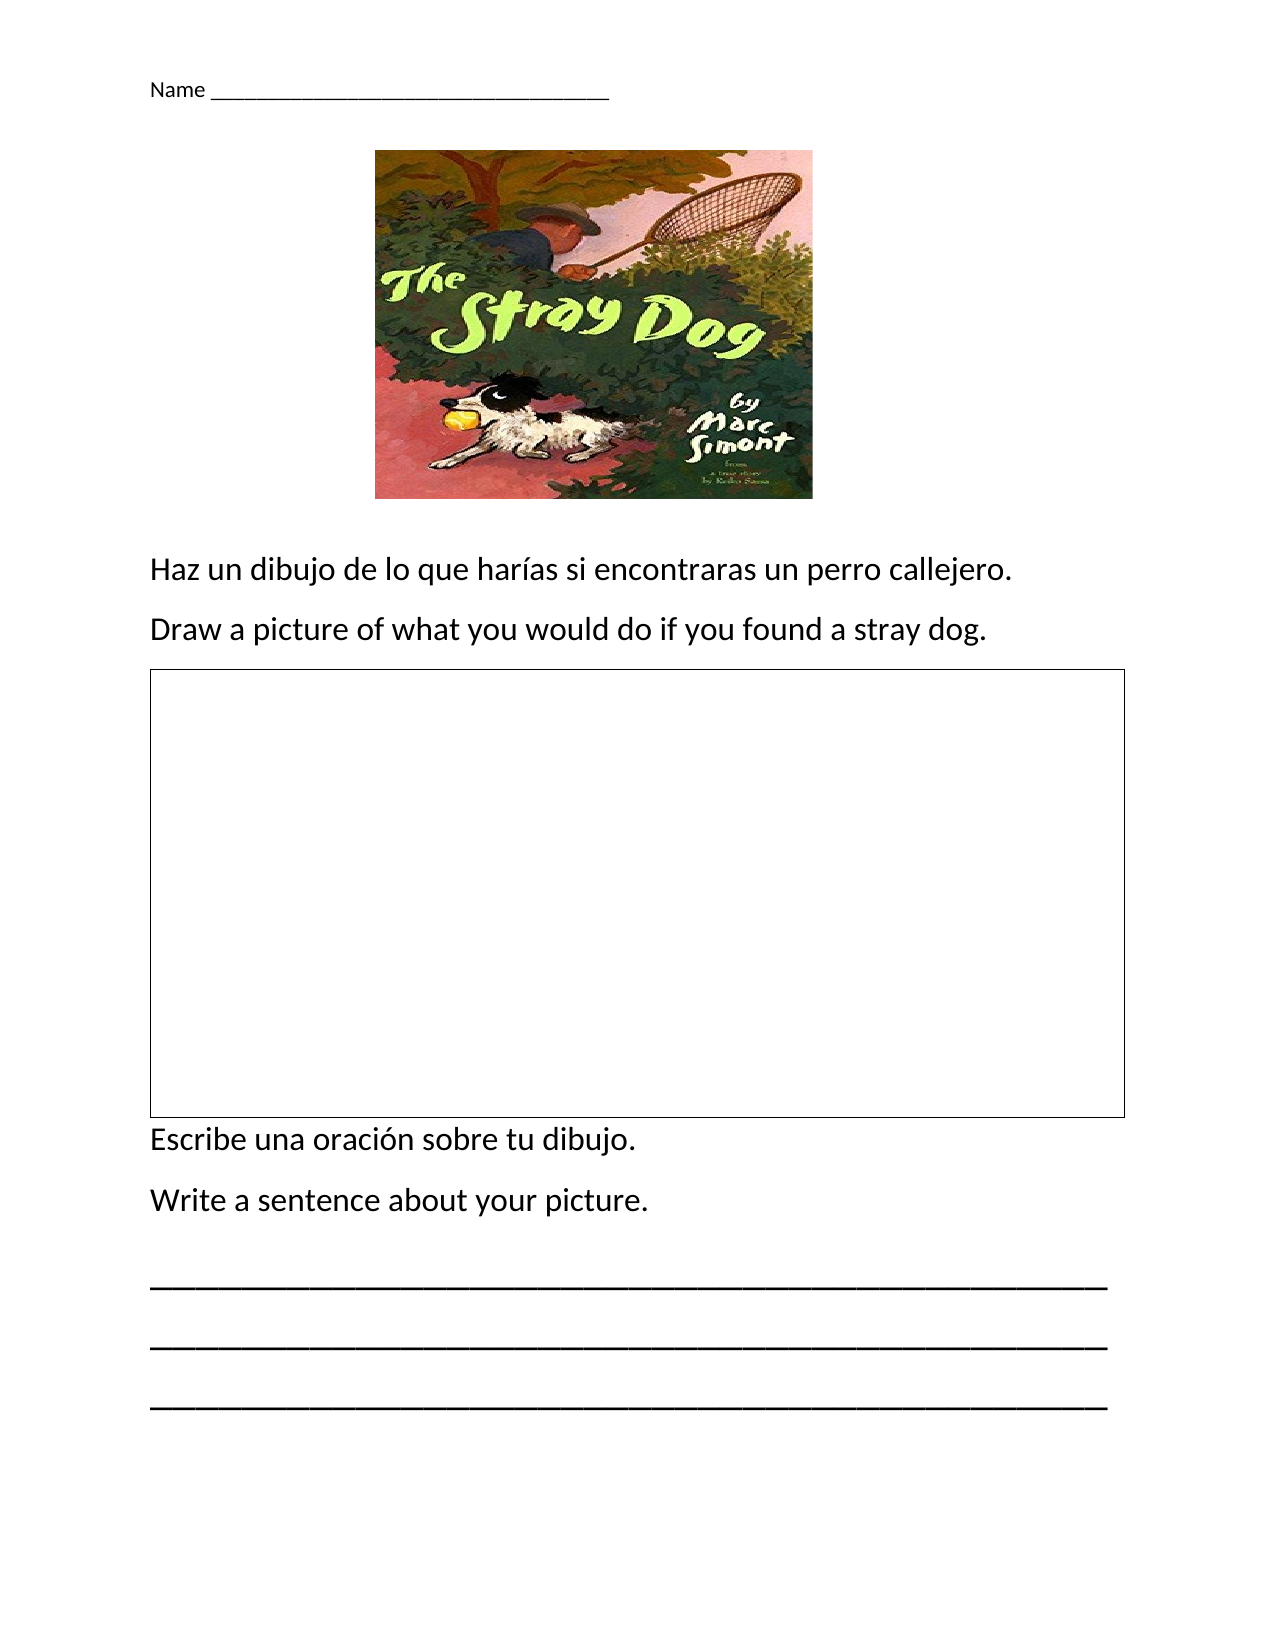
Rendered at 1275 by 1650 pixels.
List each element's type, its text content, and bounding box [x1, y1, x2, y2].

text Draw a picture of what you would do if you found a stray dog. [150, 608, 1125, 649]
text Write a sentence about your picture. [150, 1179, 1125, 1220]
text ______________________________________________________________________________________________________________________________ [150, 1239, 1125, 1416]
text Escribe una oración sobre tu dibujo. [150, 1118, 1125, 1159]
table_header [151, 670, 1124, 1117]
picture [375, 150, 813, 499]
text Haz un dibujo de lo que harías si encontraras un perro callejero. [150, 547, 1125, 588]
